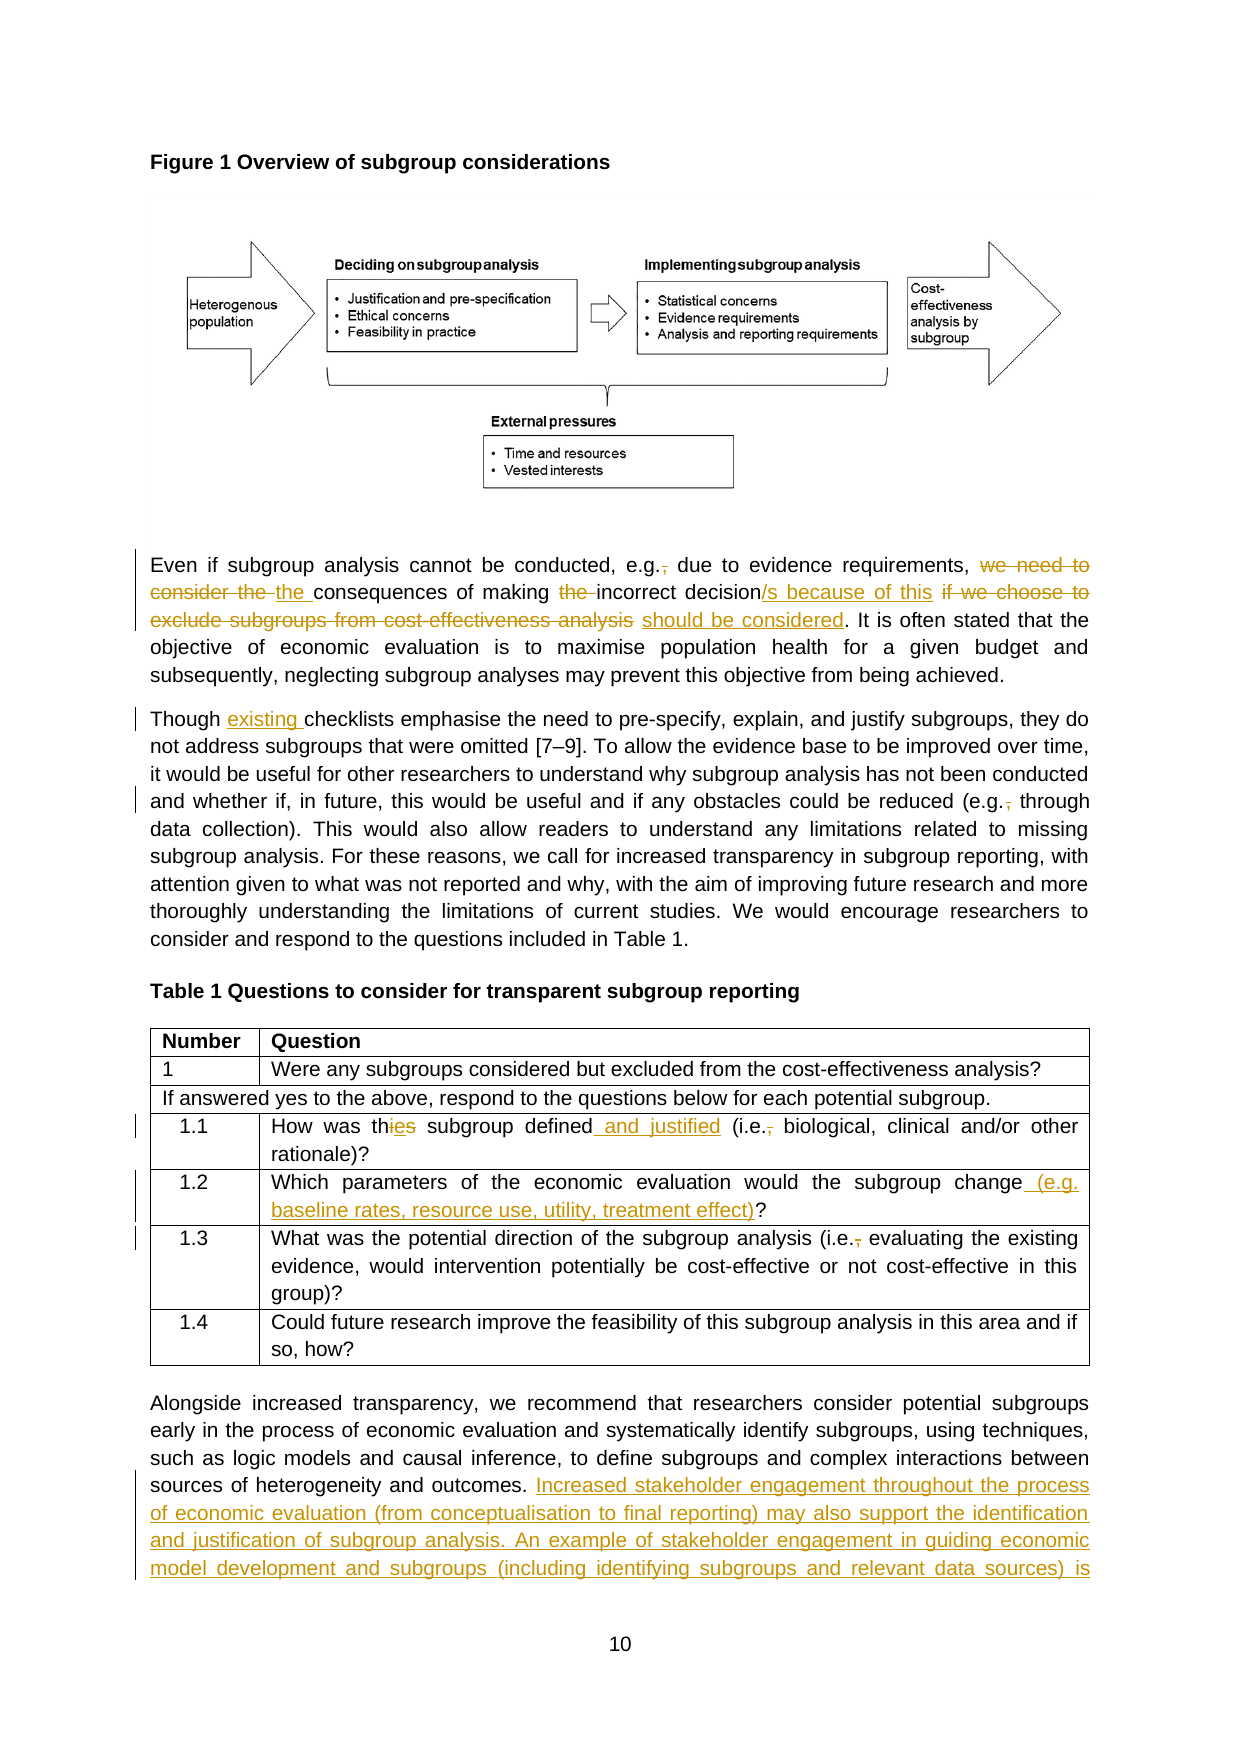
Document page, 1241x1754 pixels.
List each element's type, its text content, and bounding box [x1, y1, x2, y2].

text Even if subgroup analysis cannot be conducted, e.g. due to evidence requirements, consequences of making incorrect decision . It is often stated that the objective of economic evaluation is to maximise population health for a given budget and subsequently, neglecting subgroup analyses may prevent this objective from being achieved. [150, 549, 1090, 686]
table_cell What was the potential direction of the subgroup analysis (i.e. evaluating the existing evidence, would intervention potentially be cost-effective or not cost-effective in this group)? [260, 1226, 1089, 1309]
table_cell 1.2 [151, 1170, 259, 1225]
table_cell If answered yes to the above, respond to the questions below for each potential subgroup. [151, 1086, 1089, 1113]
table_cell 1.3 [151, 1226, 259, 1309]
text Though checklists emphasise the need to pre-specify, explain, and justify subgroups, they do not address subgroups that were omitted [7–9]. To allow the evidence base to be improved over time, it would be useful for other researchers to understand why subgroup analysis has not been conducted and whether if, in future, this would be useful and if any obstacles could be reduced (e.g. through data collection). This would also allow readers to understand any limitations related to missing subgroup analysis. For these reasons, we call for increased transparency in subgroup reporting, with attention given to what was not reported and why, with the aim of improving future research and more thoroughly understanding the limitations of current studies. We would encourage researchers to consider and respond to the questions included in Table 1. [150, 707, 1090, 951]
table_cell Which parameters of the economic evaluation would the subgroup change? [260, 1170, 1089, 1225]
table_header Number [151, 1029, 259, 1056]
table_cell How was th subgroup defined (i.e. biological, clinical and/or other rationale)? [260, 1114, 1089, 1169]
table_header Question [260, 1029, 1089, 1056]
table_cell Could future research improve the feasibility of this subgroup analysis in this area and if so, how? [260, 1310, 1089, 1365]
picture [150, 198, 1091, 549]
text Figure 1 Overview of subgroup considerations [150, 150, 1090, 174]
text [150, 1550, 1090, 1577]
table_cell 1.1 [151, 1114, 259, 1169]
table_cell 1 [151, 1057, 259, 1084]
table_cell 1.4 [151, 1310, 259, 1365]
text Table 1 Questions to consider for transparent subgroup reporting [150, 979, 1090, 1003]
table_cell Were any subgroups considered but excluded from the cost-effectiveness analysis? [260, 1057, 1089, 1084]
